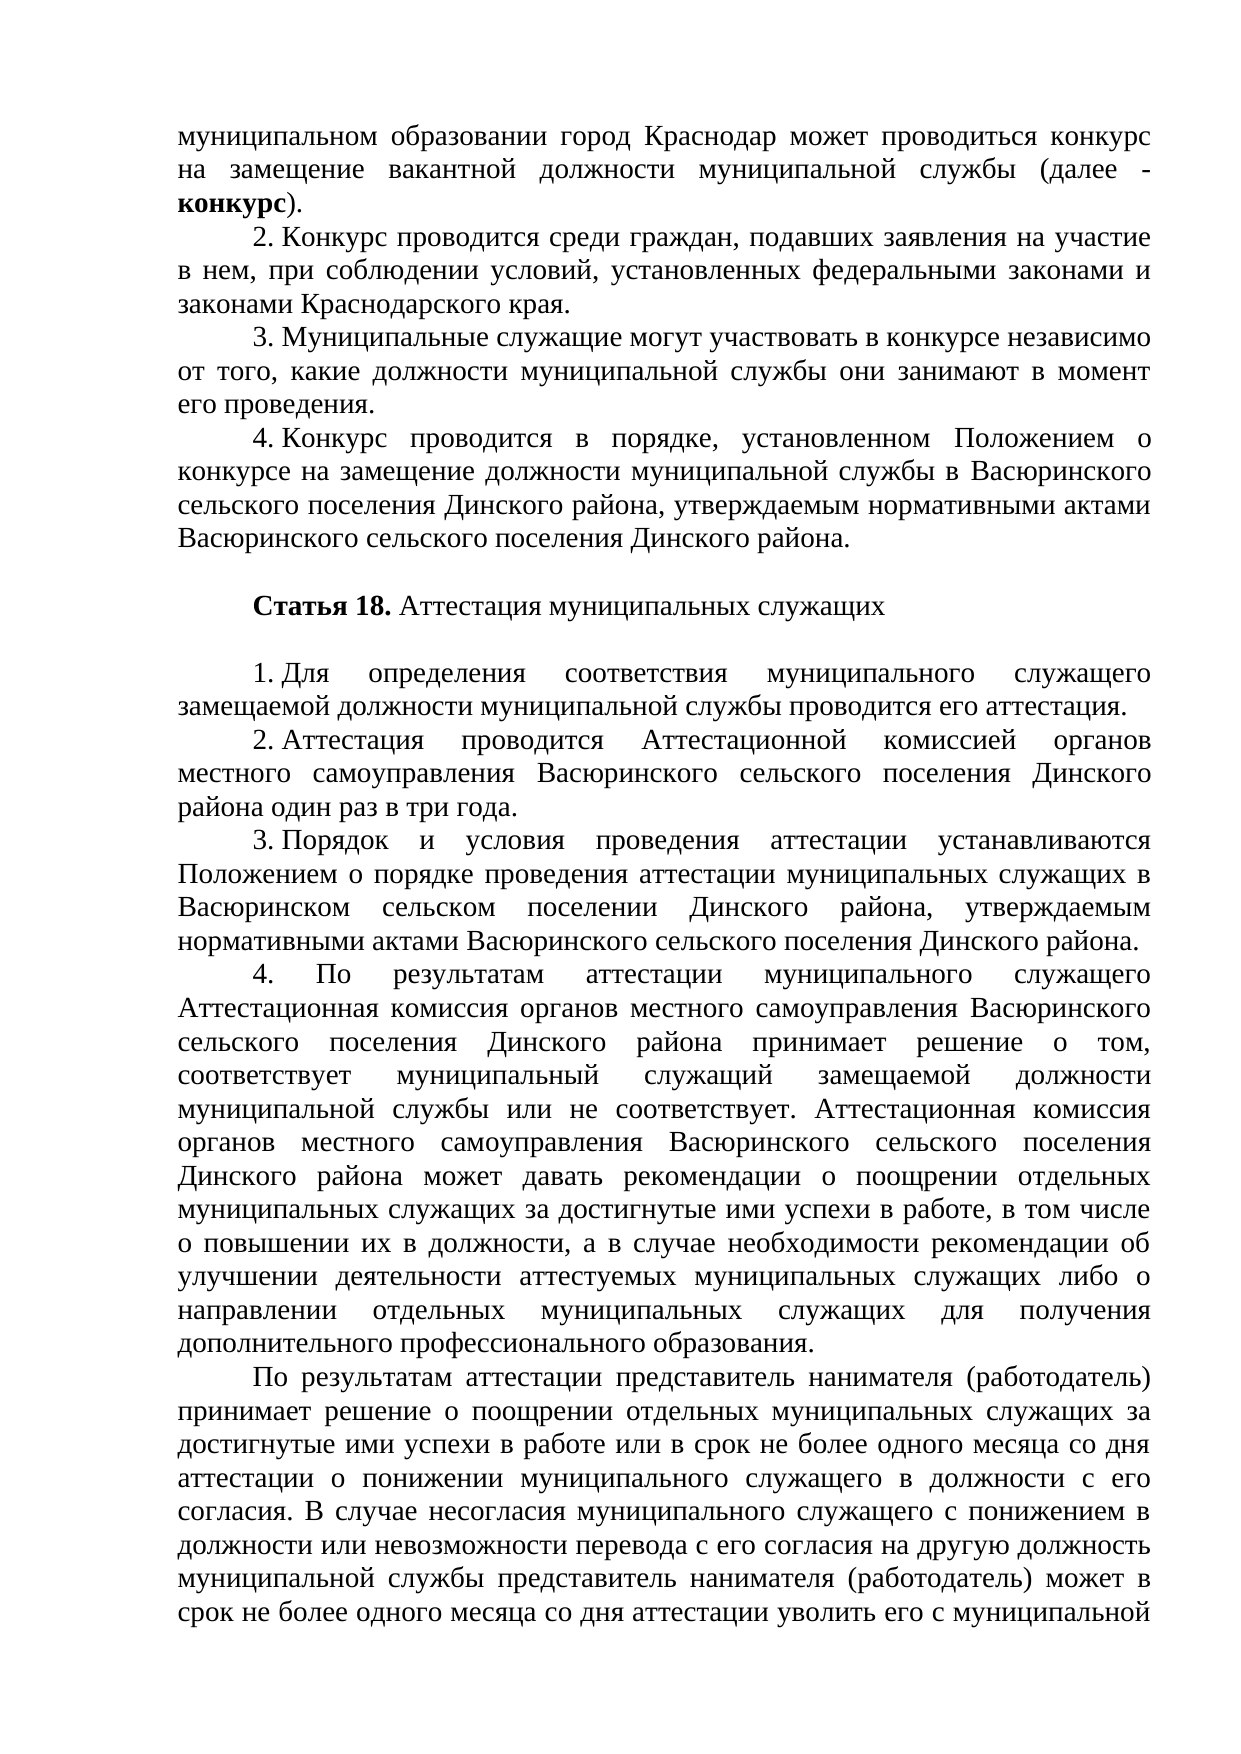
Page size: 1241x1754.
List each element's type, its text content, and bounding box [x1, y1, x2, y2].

text 2. Конкурс проводится среди граждан, подавших заявления на участие в нем, при соблюдении условий, установленных федеральными законами и законами Краснодарского края. [177, 219, 1152, 319]
text 1. Для определения соответствия муниципального служащего замещаемой должности муниципальной службы проводится его аттестация. [177, 655, 1152, 722]
text 3. Порядок и условия проведения аттестации устанавливаются Положением о порядке проведения аттестации муниципальных служащих в Васюринском сельском поселении Динского района, утверждаемым нормативными актами Васюринского сельского поселения Динского района. [177, 822, 1152, 957]
text 3. Муниципальные служащие могут участвовать в конкурсе независимо от того, какие должности муниципальной службы они занимают в момент его проведения. [177, 319, 1152, 420]
text 4. Конкурс проводится в порядке, установленном Положением о конкурсе на замещение должности муниципальной службы в Васюринского сельского поселения Динского района, утверждаемым нормативными актами Васюринского сельского поселения Динского района. [177, 420, 1152, 554]
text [177, 118, 1152, 219]
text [177, 1359, 1152, 1627]
text Статья 18. Аттестация муниципальных служащих [252, 588, 1152, 621]
text 4. По результатам аттестации муниципального служащего Аттестационная комиссия органов местного самоуправления Васюринского сельского поселения Динского района принимает решение о том, соответствует муниципальный служащий замещаемой должности муниципальной службы или не соответствует. Аттестационная комиссия органов местного самоуправления Васюринского сельского поселения Динского района может давать рекомендации о поощрении отдельных муниципальных служащих за достигнутые ими успехи в работе, в том числе о повышении их в должности, а в случае необходимости рекомендации об улучшении деятельности аттестуемых муниципальных служащих либо о направлении отдельных муниципальных служащих для получения дополнительного профессионального образования. [177, 957, 1152, 1359]
text 2. Аттестация проводится Аттестационной комиссией органов местного самоуправления Васюринского сельского поселения Динского района один раз в три года. [177, 722, 1152, 822]
